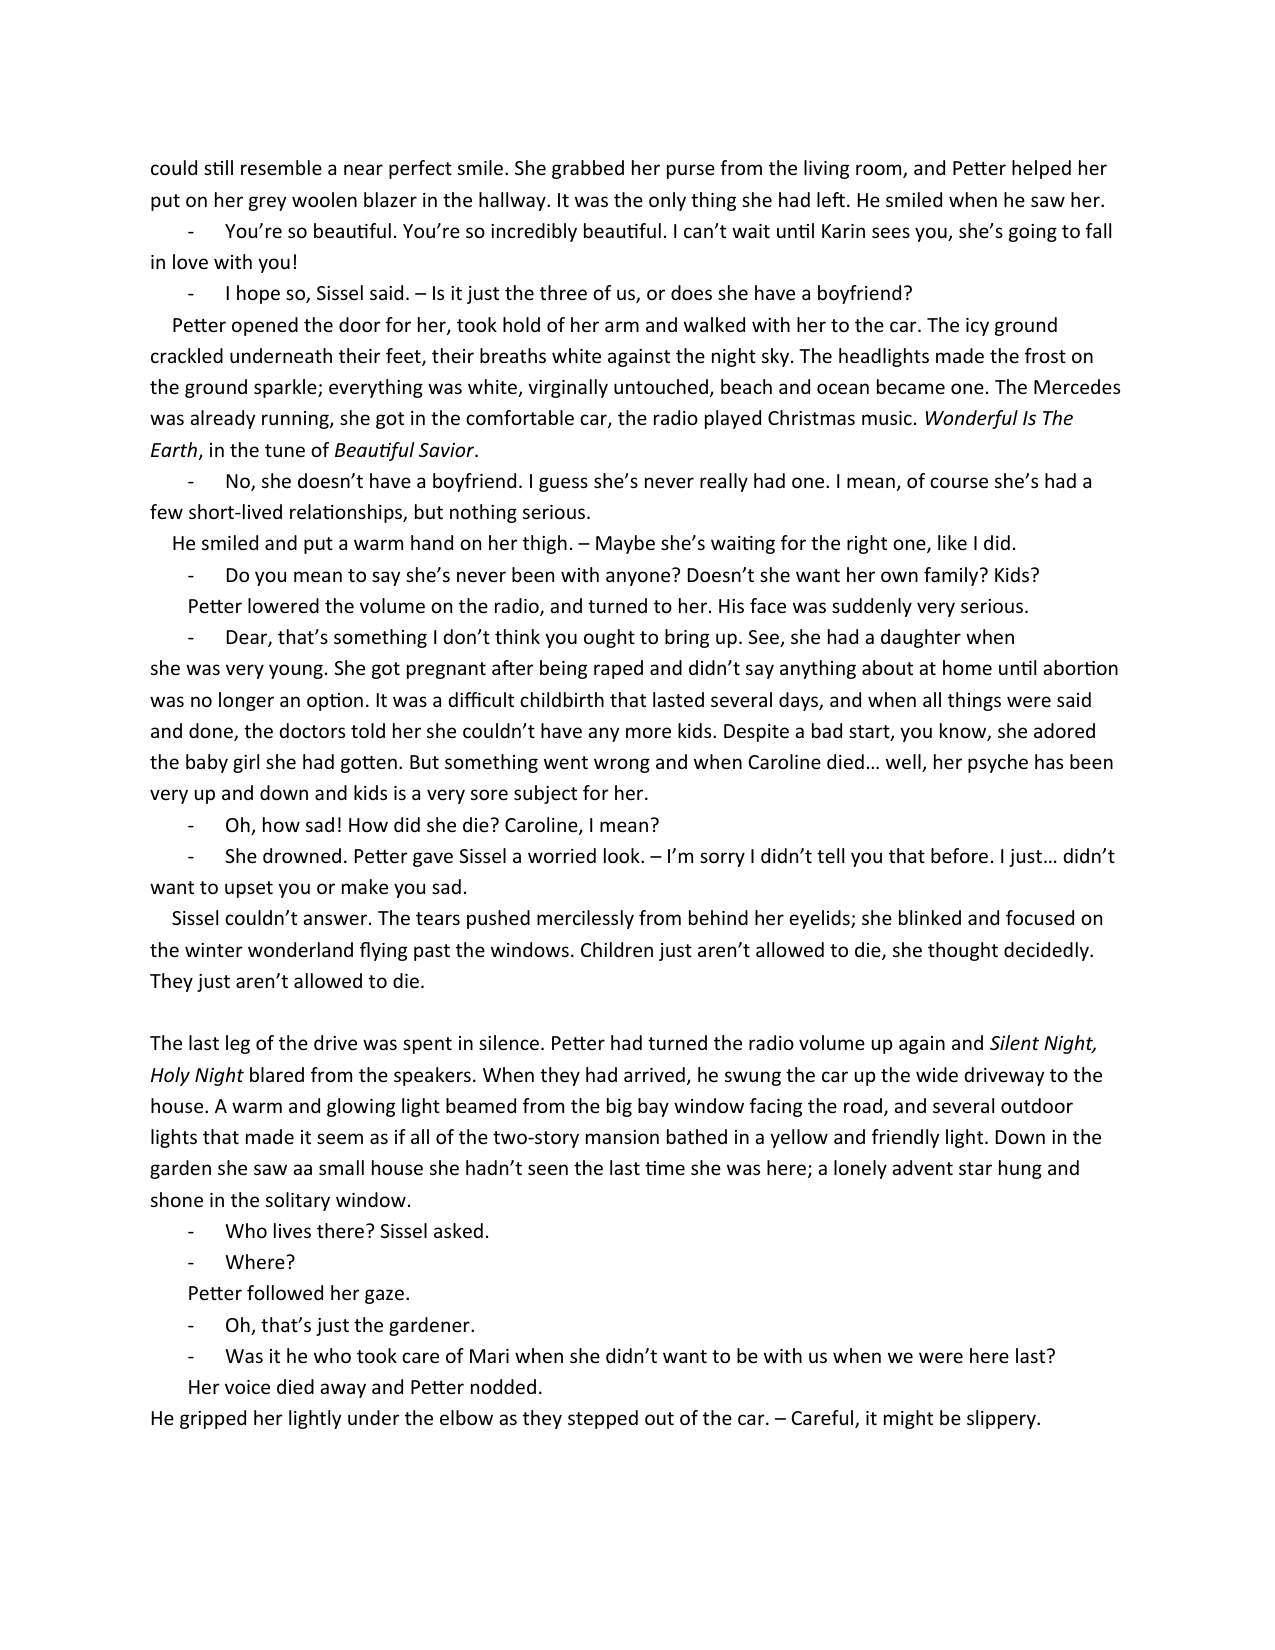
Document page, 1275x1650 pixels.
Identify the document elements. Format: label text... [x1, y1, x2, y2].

list No, she doesn’t have a boyfriend. I guess she’s never really had one. I mean, of course she’s had a [187, 462, 1125, 494]
list You’re so beautiful. You’re so incredibly beautiful. I can’t wait until Karin sees you, she’s going to fall [187, 212, 1125, 244]
text she was very young. She got pregnant after being raped and didn’t say anything about at home until abortion was no longer an option. It was a difficult childbirth that lasted several days, and when all things were said and done, the doctors told her she couldn’t have any more kids. Despite a bad start, you know, she adored the baby girl she had gotten. But something went wrong and when Caroline died… well, her psyche has been very up and down and kids is a very sore subject for her. [150, 650, 1125, 806]
list Do you mean to say she’s never been with anyone? Doesn’t she want her own family? Kids? [187, 556, 1125, 587]
text The last leg of the drive was spent in silence. Petter had turned the radio volume up again and Silent Night, Holy Night blared from the speakers. When they had arrived, he swung the car up the wide driveway to the house. A warm and glowing light beamed from the big bay window facing the road, and several outdoor lights that made it seem as if all of the two-story mansion bathed in a yellow and friendly light. Down in the garden she saw aa small house she hadn’t seen the last time she was here; a lonely advent star hung and shone in the solitary window. [150, 1025, 1125, 1212]
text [150, 150, 1125, 212]
text Sissel couldn’t answer. The tears pushed mercilessly from behind her eyelids; she blinked and focused on the winter wonderland flying past the windows. Children just aren’t allowed to die, she thought decidedly. They just aren’t allowed to die. [150, 900, 1125, 994]
text want to upset you or make you sad. [150, 869, 1125, 900]
text Her voice died away and Petter nodded. [187, 1369, 1125, 1400]
list I hope so, Sissel said. – Is it just the three of us, or does she have a boyfriend? [187, 275, 1125, 306]
list Oh, that’s just the gardener. [187, 1306, 1125, 1337]
text He gripped her lightly under the elbow as they stepped out of the car. – Careful, it might be slippery. [150, 1400, 1125, 1431]
list Dear, that’s something I don’t think you ought to bring up. See, she had a daughter when [187, 619, 1125, 650]
text in love with you! [150, 244, 1125, 275]
text He smiled and put a warm hand on her thigh. – Maybe she’s waiting for the right one, like I did. [150, 525, 1125, 556]
text Petter followed her gaze. [187, 1275, 1125, 1306]
list Was it he who took care of Mari when she didn’t want to be with us when we were here last? [187, 1337, 1125, 1369]
list Where? [187, 1244, 1125, 1275]
text Petter lowered the volume on the radio, and turned to her. His face was suddenly very serious. [187, 587, 1125, 619]
text few short-lived relationships, but nothing serious. [150, 494, 1125, 525]
text Petter opened the door for her, took hold of her arm and walked with her to the car. The icy ground crackled underneath their feet, their breaths white against the night sky. The headlights made the frost on the ground sparkle; everything was white, virginally untouched, beach and ocean became one. The Mercedes was already running, she got in the comfortable car, the radio played Christmas music. Wonderful Is The Earth, in the tune of Beautiful Savior. [150, 306, 1125, 462]
list Oh, how sad! How did she die? Caroline, I mean? [187, 806, 1125, 837]
list She drowned. Petter gave Sissel a worried look. – I’m sorry I didn’t tell you that before. I just… didn’t [187, 837, 1125, 869]
list Who lives there? Sissel asked. [187, 1212, 1125, 1244]
